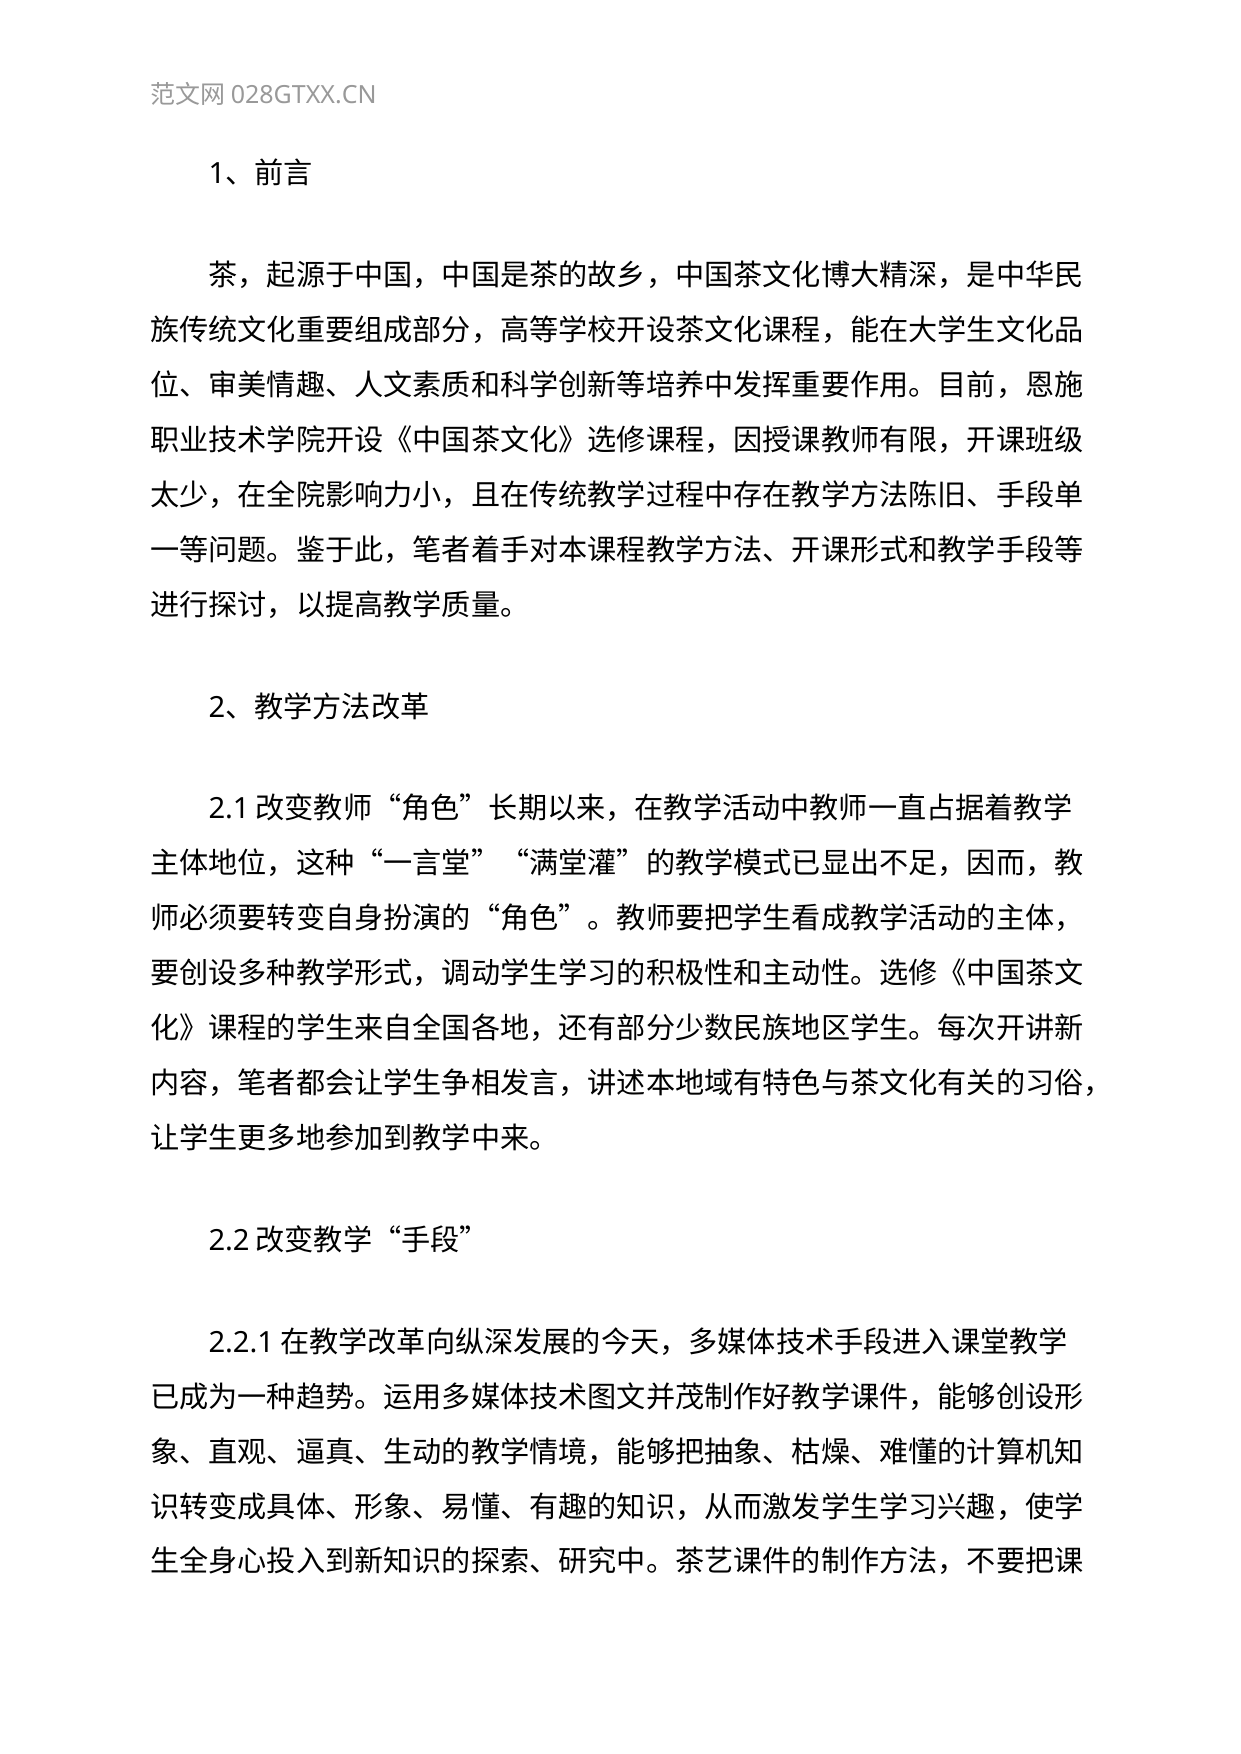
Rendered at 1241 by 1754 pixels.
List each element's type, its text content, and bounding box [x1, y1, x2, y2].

text 茶，起源于中国，中国是茶的故乡，中国茶文化博大精深，是中华民族传统文化重要组成部分，高等学校开设茶文化课程，能在大学生文化品位、审美情趣、人文素质和科学创新等培养中发挥重要作用。目前，恩施职业技术学院开设《中国茶文化》选修课程，因授课教师有限，开课班级太少，在全院影响力小，且在传统教学过程中存在教学方法陈旧、手段单一等问题。鉴于此，笔者着手对本课程教学方法、开课形式和教学手段等进行探讨，以提高教学质量。 [150, 252, 1090, 624]
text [150, 1318, 1090, 1580]
text 1、前言 [150, 150, 1090, 192]
text 2、教学方法改革 [150, 683, 1090, 726]
text 2.2改变教学“手段” [150, 1216, 1090, 1259]
text 2.1改变教师“角色”长期以来，在教学活动中教师一直占据着教学主体地位，这种“一言堂”“满堂灌”的教学模式已显出不足，因而，教师必须要转变自身扮演的“角色”。教师要把学生看成教学活动的主体，要创设多种教学形式，调动学生学习的积极性和主动性。选修《中国茶文化》课程的学生来自全国各地，还有部分少数民族地区学生。每次开讲新内容，笔者都会让学生争相发言，讲述本地域有特色与茶文化有关的习俗，让学生更多地参加到教学中来。 [150, 785, 1090, 1157]
